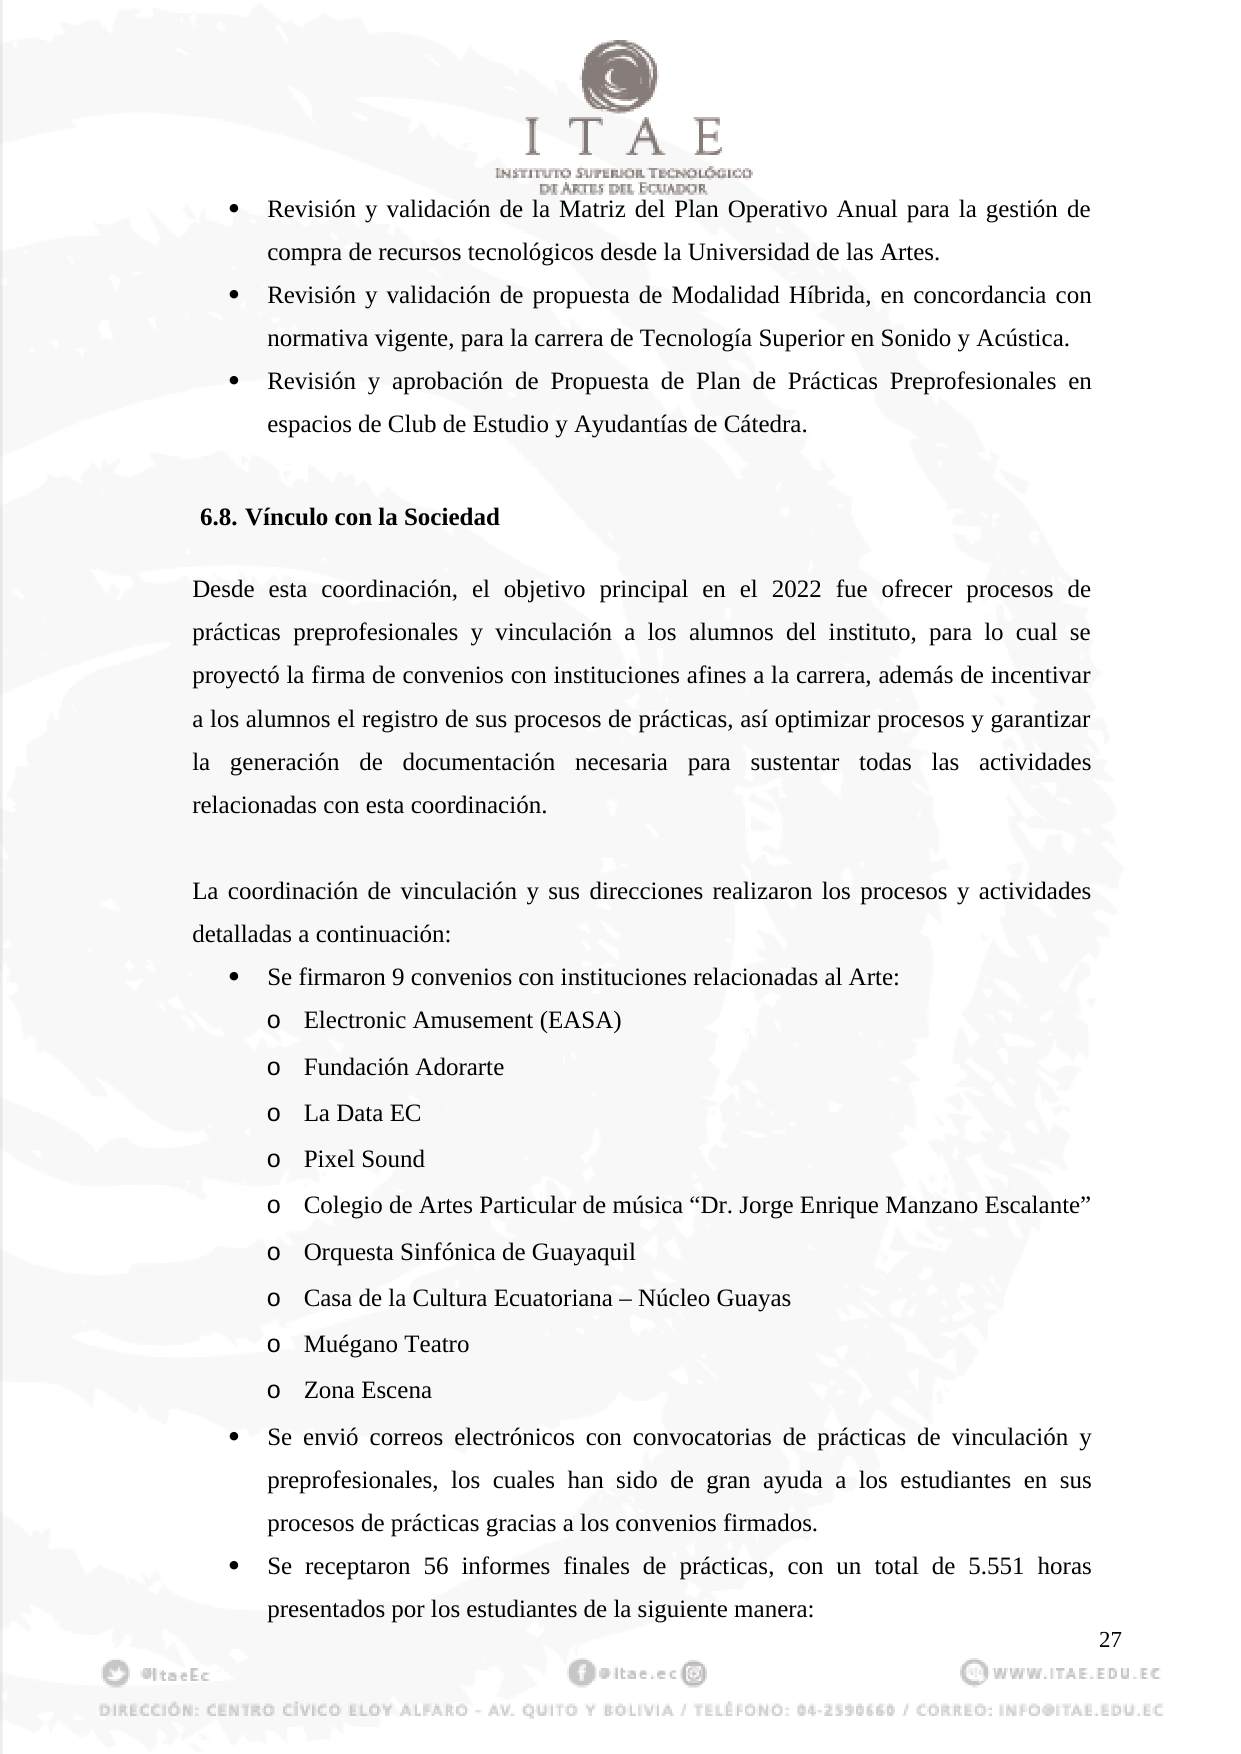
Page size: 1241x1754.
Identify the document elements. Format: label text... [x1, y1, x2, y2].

list Se envió correos electrónicos con convocatorias de prácticas de vinculación y preprofesionales, los cuales han sido de gran ayuda a los estudiantes en sus procesos de prácticas gracias a los convenios firmados. [229, 1422, 1092, 1537]
list Muégano Teatro [266, 1329, 1092, 1360]
list Se firmaron 9 convenios con instituciones relacionadas al Arte: [229, 962, 1092, 991]
list Revisión y validación de la Matriz del Plan Operativo Anual para la gestión de compra de recursos tecnológicos desde la Universidad de las Artes. [229, 194, 1092, 266]
list Revisión y validación de propuesta de Modalidad Híbrida, en concordancia con normativa vigente, para la carrera de Tecnología Superior en Sonido y Acústica. [229, 280, 1092, 352]
list Orquesta Sinfónica de Guayaquil [266, 1237, 1092, 1268]
subtitle Vínculo con la Sociedad [200, 502, 1122, 531]
list Colegio de Artes Particular de música “Dr. Jorge Enrique Manzano Escalante” [266, 1191, 1092, 1221]
text Desde esta coordinación, el objetivo principal en el 2022 fue ofrecer procesos de prácticas preprofesionales y vinculación a los alumnos del instituto, para lo cual se proyectó la firma de convenios con instituciones afines a la carrera, además de incentivar a los alumnos el registro de sus procesos de prácticas, así optimizar procesos y garantizar la generación de documentación necesaria para sustentar todas las actividades relacionadas con esta coordinación. [192, 574, 1092, 819]
list Revisión y aprobación de Propuesta de Plan de Prácticas Preprofesionales en espacios de Club de Estudio y Ayudantías de Cátedra. [229, 366, 1092, 438]
list Pixel Sound [266, 1144, 1092, 1175]
picture [0, 0, 1241, 1754]
list La Data EC [266, 1098, 1092, 1129]
text La coordinación de vinculación y sus direcciones realizaron los procesos y actividades detalladas a continuación: [192, 876, 1092, 948]
list Casa de la Cultura Ecuatoriana – Núcleo Guayas [266, 1283, 1092, 1314]
list Electronic Amusement (EASA) [266, 1006, 1092, 1036]
list Zona Escena [266, 1376, 1092, 1406]
list Se receptaron 56 informes finales de prácticas, con un total de 5.551 horas presentados por los estudiantes de la siguiente manera: [229, 1551, 1092, 1623]
list Fundación Adorarte [266, 1052, 1092, 1083]
